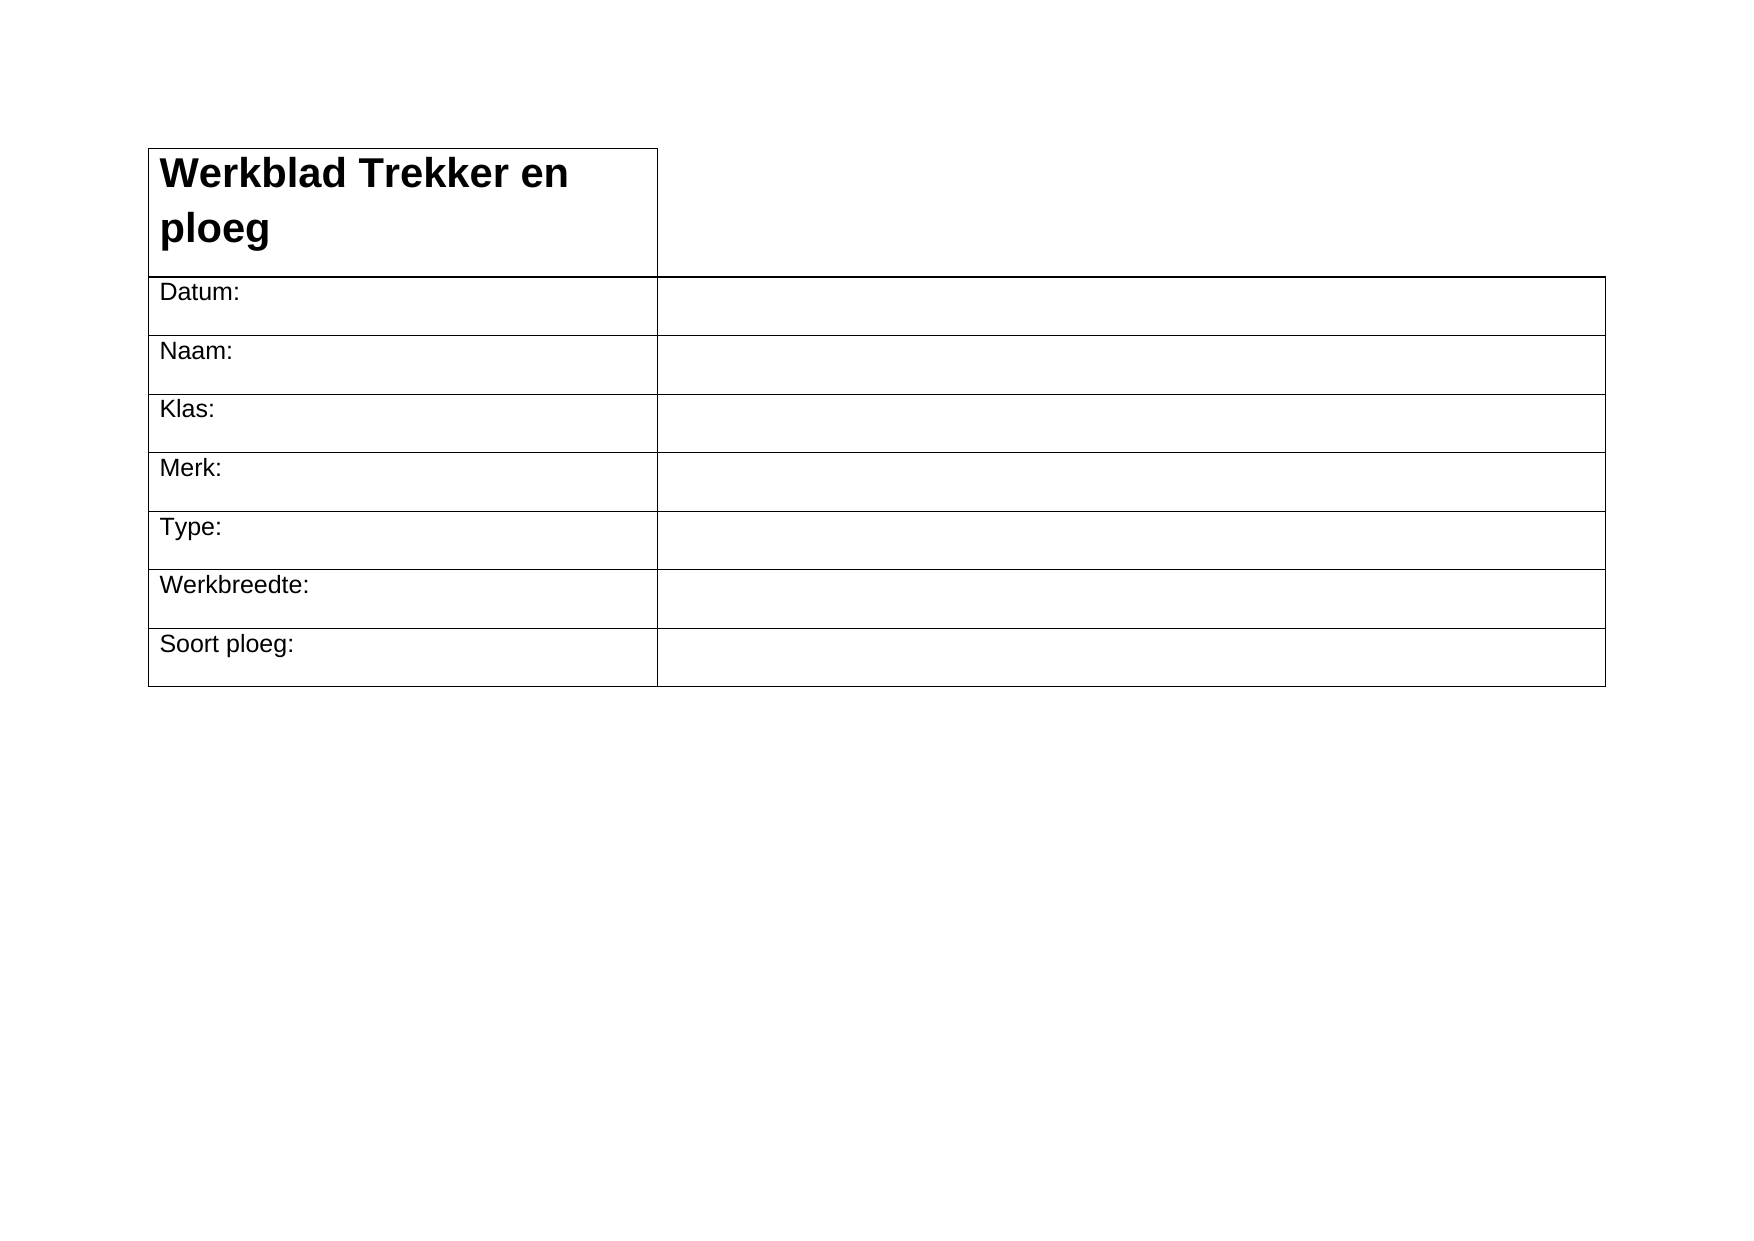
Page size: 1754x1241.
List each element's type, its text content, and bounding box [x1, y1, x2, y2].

table_cell Type: [149, 512, 657, 569]
table_cell [658, 336, 1605, 393]
table_header Werkblad Trekker en ploeg [149, 149, 657, 276]
table_cell [658, 453, 1605, 511]
table_cell Datum: [149, 278, 657, 335]
table_cell [658, 512, 1605, 569]
table_cell [658, 395, 1605, 452]
table_cell Naam: [149, 336, 657, 393]
table_cell Soort ploeg: [149, 629, 657, 686]
table_cell Klas: [149, 395, 657, 452]
table_cell [658, 278, 1605, 335]
table_cell [658, 570, 1605, 628]
table_cell Merk: [149, 453, 657, 511]
table_cell Werkbreedte: [149, 570, 657, 628]
table_cell [658, 629, 1605, 686]
